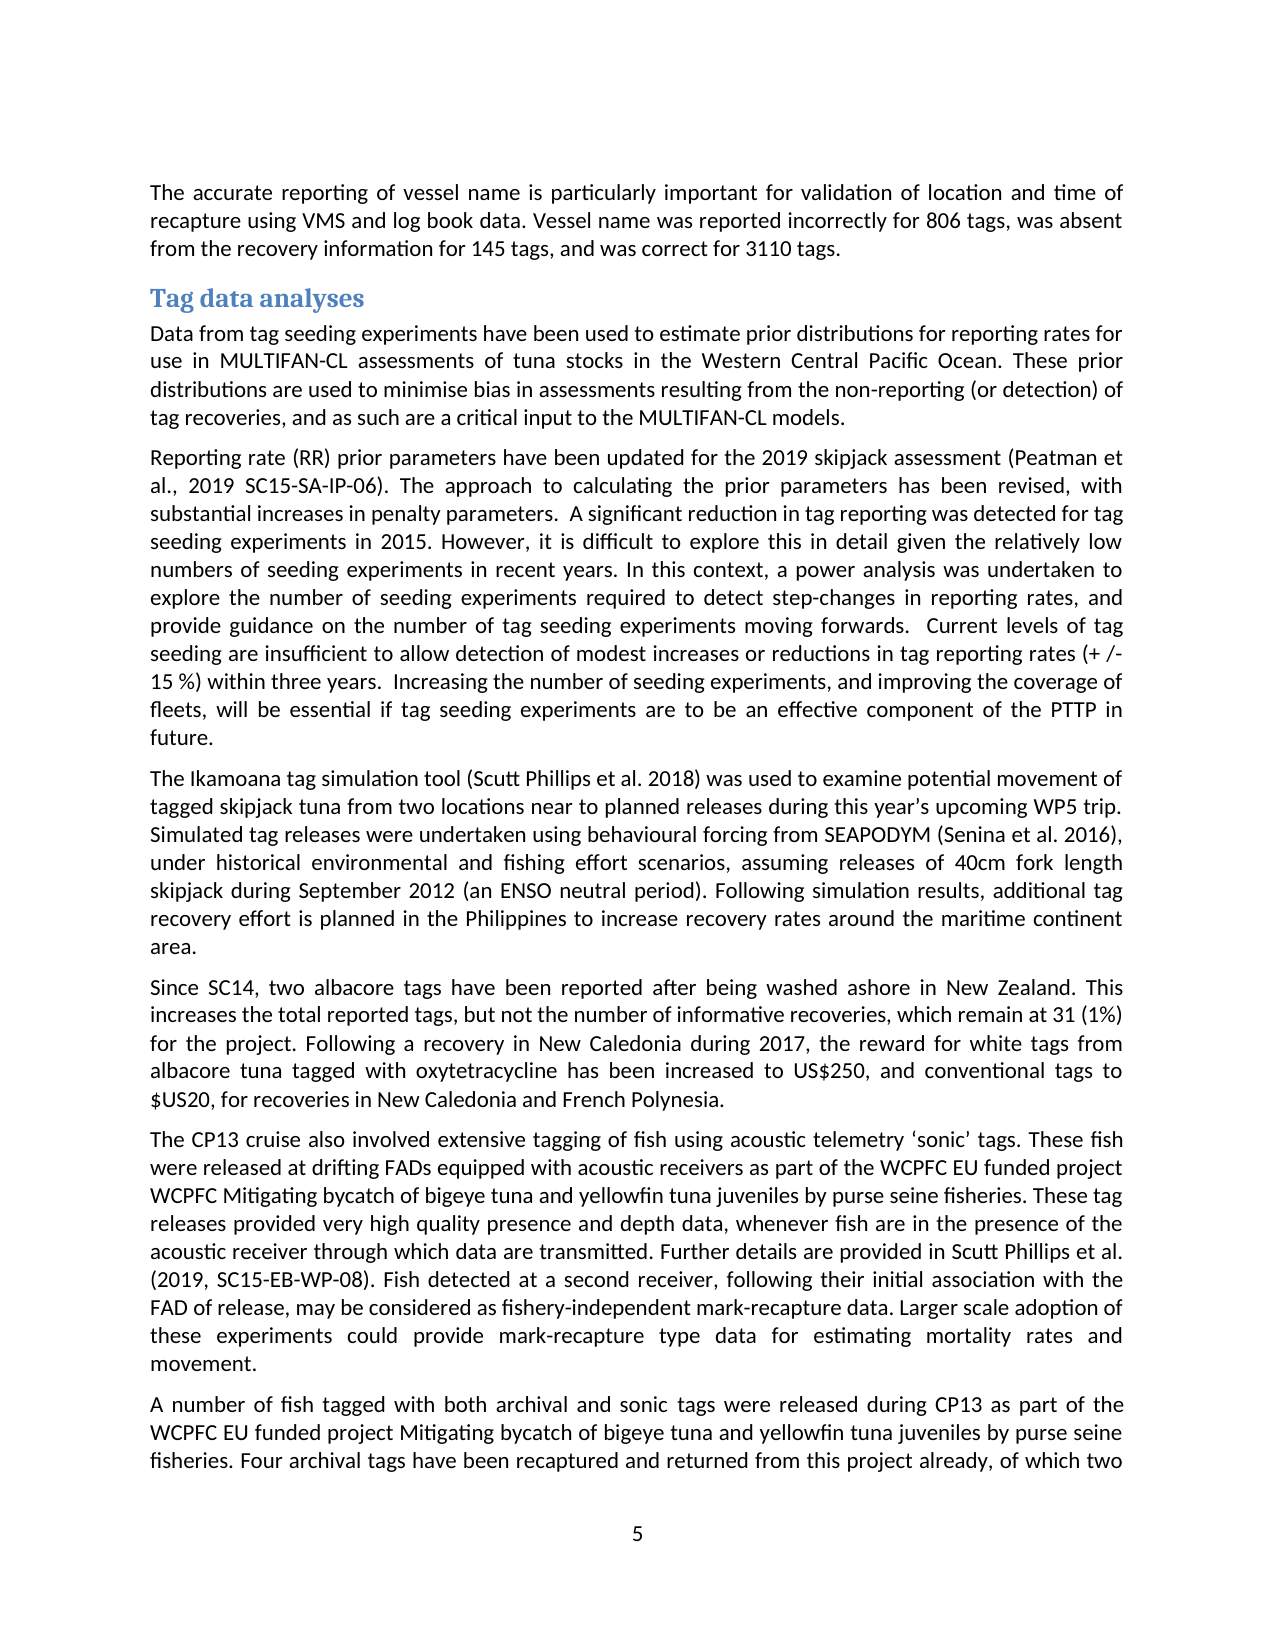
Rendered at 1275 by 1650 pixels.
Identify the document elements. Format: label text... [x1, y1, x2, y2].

subtitle Tag data analyses [150, 283, 1125, 314]
text Data from tag seeding experiments have been used to estimate prior distributions for reporting rates for use in MULTIFAN-CL assessments of tuna stocks in the Western Central Pacific Ocean. These prior distributions are used to minimise bias in assessments resulting from the non-reporting (or detection) of tag recoveries, and as such are a critical input to the MULTIFAN-CL models. [150, 319, 1125, 431]
text Reporting rate (RR) prior parameters have been updated for the 2019 skipjack assessment (Peatman et al., 2019 SC15-SA-IP-06). The approach to calculating the prior parameters has been revised, with substantial increases in penalty parameters. A significant reduction in tag reporting was detected for tag seeding experiments in 2015. However, it is difficult to explore this in detail given the relatively low numbers of seeding experiments in recent years. In this context, a power analysis was undertaken to explore the number of seeding experiments required to detect step-changes in reporting rates, and provide guidance on the number of tag seeding experiments moving forwards. Current levels of tag seeding are insufficient to allow detection of modest increases or reductions in tag reporting rates (+ /- 15 %) within three years. Increasing the number of seeding experiments, and improving the coverage of fleets, will be essential if tag seeding experiments are to be an effective component of the PTTP in future. [150, 443, 1125, 751]
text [150, 1390, 1125, 1474]
text The CP13 cruise also involved extensive tagging of fish using acoustic telemetry ‘sonic’ tags. These fish were released at drifting FADs equipped with acoustic receivers as part of the WCPFC EU funded project WCPFC Mitigating bycatch of bigeye tuna and yellowfin tuna juveniles by purse seine fisheries. These tag releases provided very high quality presence and depth data, whenever fish are in the presence of the acoustic receiver through which data are transmitted. Further details are provided in Scutt Phillips et al. (2019, SC15-EB-WP-08). Fish detected at a second receiver, following their initial association with the FAD of release, may be considered as fishery-independent mark-recapture data. Larger scale adoption of these experiments could provide mark-recapture type data for estimating mortality rates and movement. [150, 1125, 1125, 1377]
text Since SC14, two albacore tags have been reported after being washed ashore in New Zealand. This increases the total reported tags, but not the number of informative recoveries, which remain at 31 (1%) for the project. Following a recovery in New Caledonia during 2017, the reward for white tags from albacore tuna tagged with oxytetracycline has been increased to US$250, and conventional tags to $US20, for recoveries in New Caledonia and French Polynesia. [150, 973, 1125, 1113]
text The Ikamoana tag simulation tool (Scutt Phillips et al. 2018) was used to examine potential movement of tagged skipjack tuna from two locations near to planned releases during this year’s upcoming WP5 trip. Simulated tag releases were undertaken using behavioural forcing from SEAPODYM (Senina et al. 2016), under historical environmental and fishing effort scenarios, assuming releases of 40cm fork length skipjack during September 2012 (an ENSO neutral period). Following simulation results, additional tag recovery effort is planned in the Philippines to increase recovery rates around the maritime continent area. [150, 764, 1125, 960]
text The accurate reporting of vessel name is particularly important for validation of location and time of recapture using VMS and log book data. Vessel name was reported incorrectly for 806 tags, was absent from the recovery information for 145 tags, and was correct for 3110 tags. [150, 178, 1125, 262]
